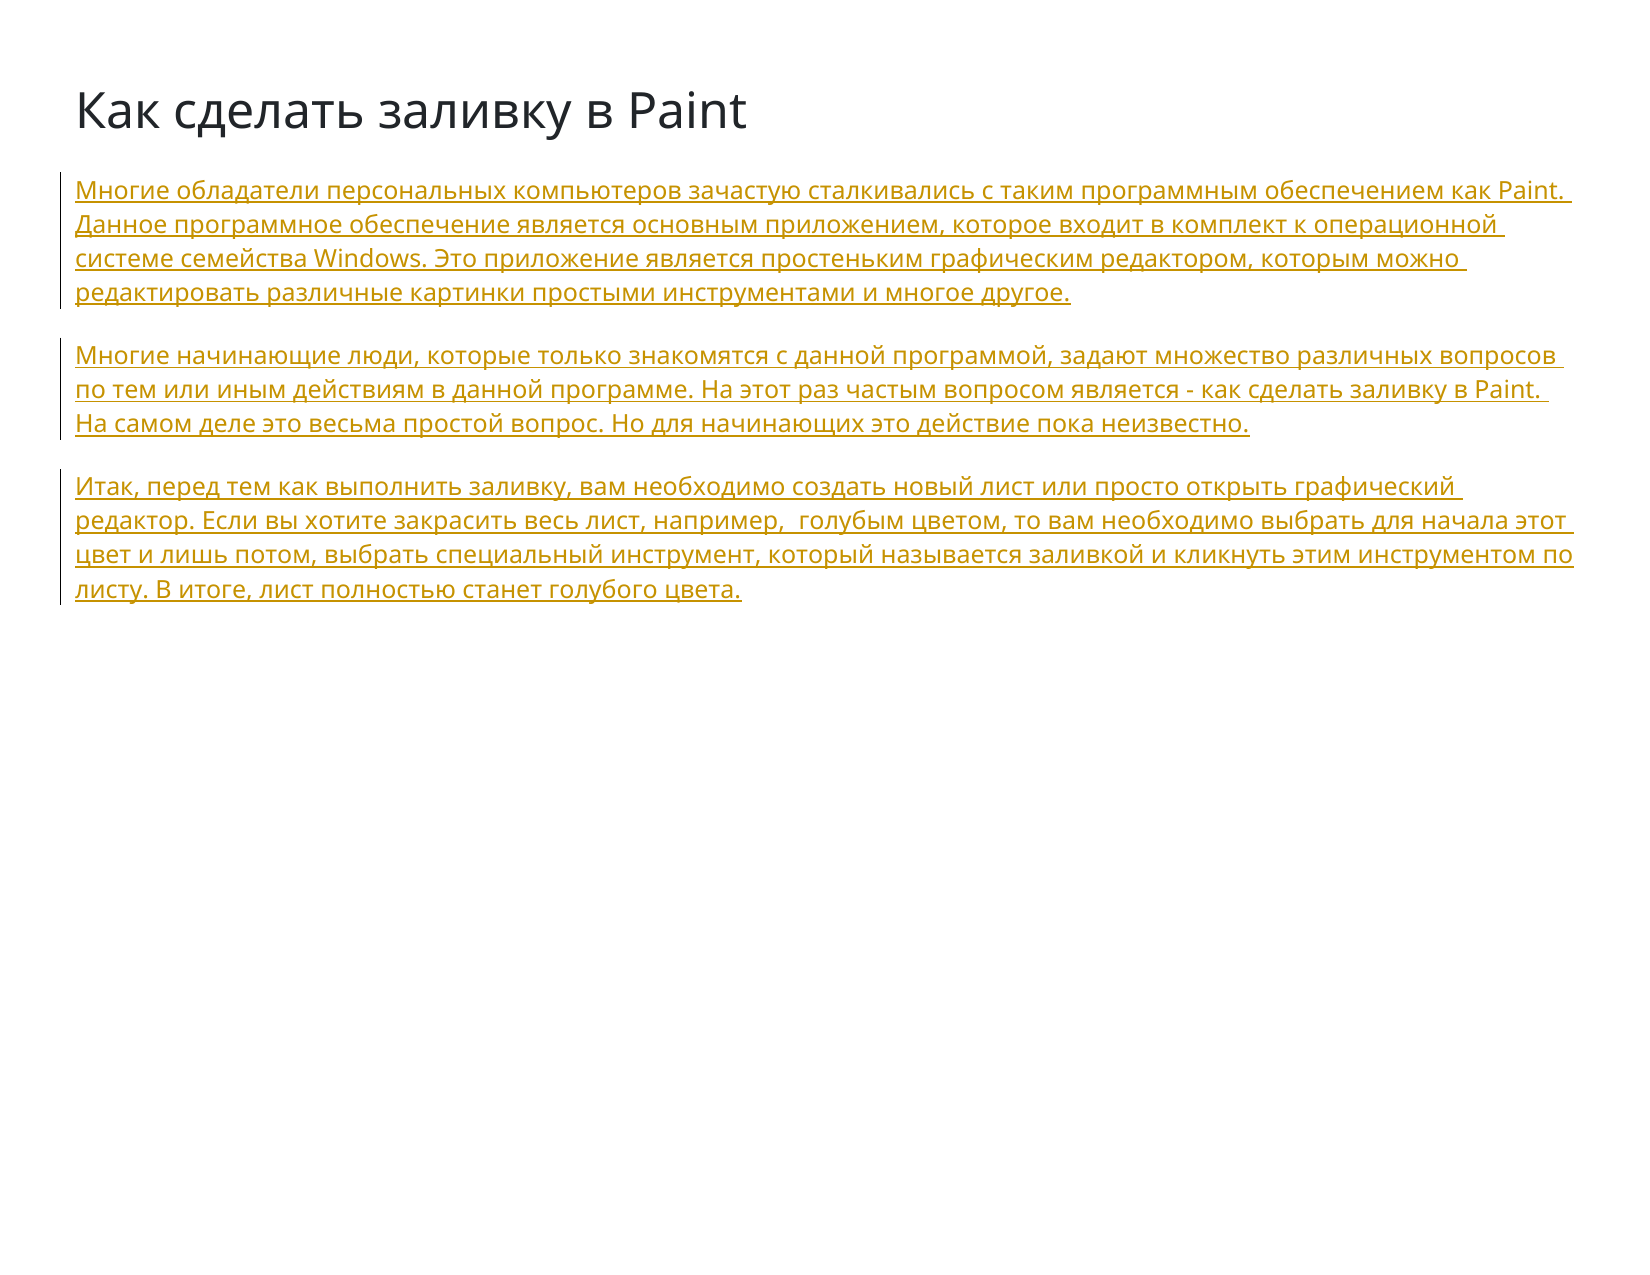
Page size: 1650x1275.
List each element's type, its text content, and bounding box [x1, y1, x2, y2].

text Как сделать заливку в Paint [75, 75, 1575, 143]
